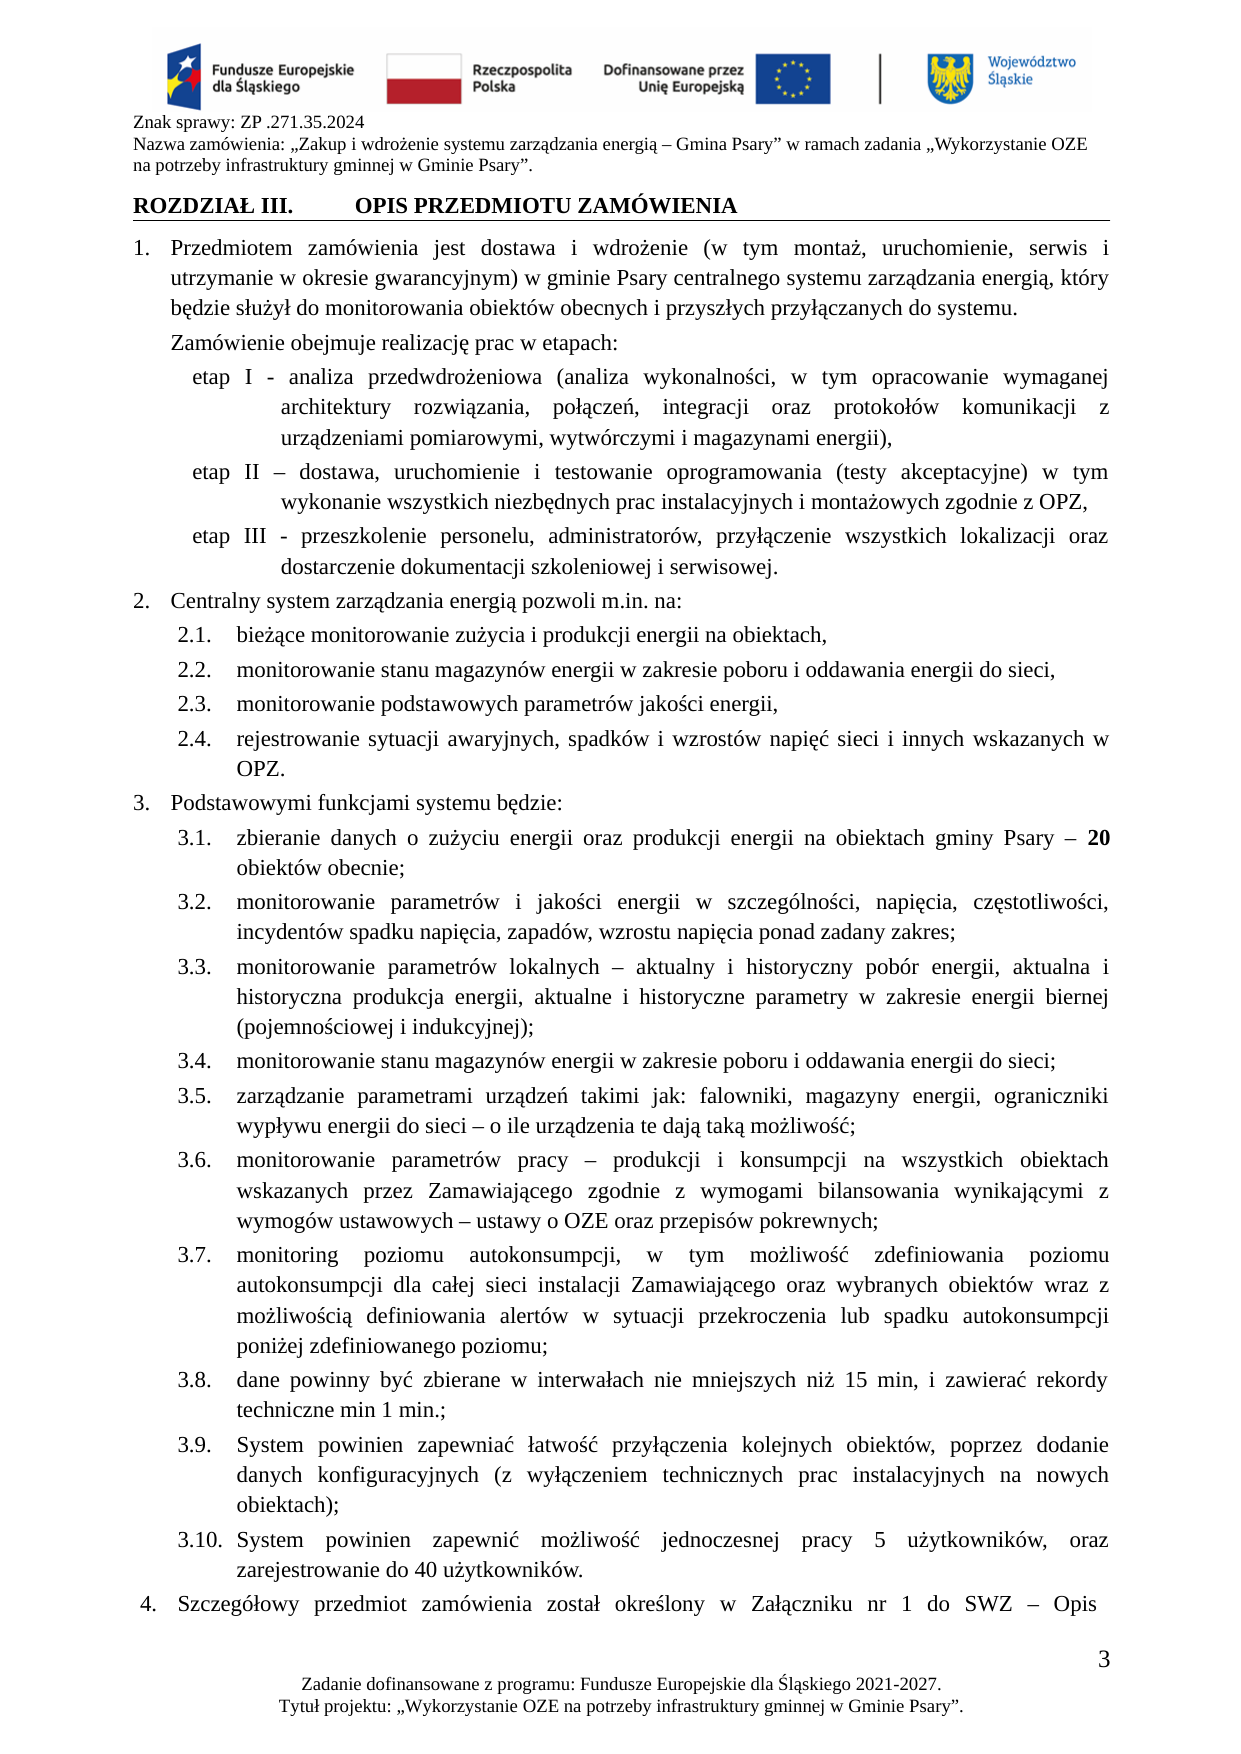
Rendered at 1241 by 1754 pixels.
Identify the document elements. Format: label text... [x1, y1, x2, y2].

list etap III - przeszkolenie personelu, administratorów, przyłączenie wszystkich lokalizacji oraz dostarczenie dokumentacji szkoleniowej i serwisowej. [192, 522, 1110, 579]
list monitorowanie parametrów pracy – produkcji i konsumpcji na wszystkich obiektach wskazanych przez Zamawiającego zgodnie z wymogami bilansowania wynikającymi z wymogów ustawowych – ustawy o OZE oraz przepisów pokrewnych; [177, 1146, 1110, 1233]
list Przedmiotem zamówienia jest dostawa i wdrożenie (w tym montaż, uruchomienie, serwis i utrzymanie w okresie gwarancyjnym) w gminie Psary centralnego systemu zarządzania energią, który będzie służył do monitorowania obiektów obecnych i przyszłych przyłączanych do systemu. [133, 234, 1110, 321]
list rejestrowanie sytuacji awaryjnych, spadków i wzrostów napięć sieci i innych wskazanych w OPZ. [177, 724, 1110, 781]
list Podstawowymi funkcjami systemu będzie: [133, 789, 1110, 816]
list monitorowanie stanu magazynów energii w zakresie poboru i oddawania energii do sieci, [177, 656, 1110, 682]
list Centralny system zarządzania energią pozwoli m.in. na: [133, 587, 1110, 613]
list monitorowanie podstawowych parametrów jakości energii, [177, 690, 1110, 717]
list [140, 1590, 1099, 1617]
list zbieranie danych o zużyciu energii oraz produkcji energii na obiektach gminy Psary – 20 obiektów obecnie; [177, 823, 1110, 880]
picture [151, 27, 1092, 112]
list bieżące monitorowanie zużycia i produkcji energii na obiektach, [177, 621, 1110, 648]
list dane powinny być zbierane w interwałach nie mniejszych niż 15 min, i zawierać rekordy techniczne min 1 min.; [177, 1366, 1110, 1423]
list etap II – dostawa, uruchomienie i testowanie oprogramowania (testy akceptacyjne) w tym wykonanie wszystkich niezbędnych prac instalacyjnych i montażowych zgodnie z OPZ, [192, 458, 1110, 514]
list monitorowanie parametrów i jakości energii w szczególności, napięcia, częstotliwości, incydentów spadku napięcia, zapadów, wzrostu napięcia ponad zadany zakres; [177, 888, 1110, 945]
list System powinien zapewnić możliwość jednoczesnej pracy 5 użytkowników, oraz zarejestrowanie do 40 użytkowników. [177, 1526, 1110, 1582]
list monitorowanie stanu magazynów energii w zakresie poboru i oddawania energii do sieci; [177, 1047, 1110, 1074]
text ROZDZIAŁ III. OPIS PRZEDMIOTU ZAMÓWIENIA [133, 192, 1110, 220]
list zarządzanie parametrami urządzeń takimi jak: falowniki, magazyny energii, ograniczniki wypływu energii do sieci – o ile urządzenia te dają taką możliwość; [177, 1082, 1110, 1138]
list etap I - analiza przedwdrożeniowa (analiza wykonalności, w tym opracowanie wymaganej architektury rozwiązania, połączeń, integracji oraz protokołów komunikacji z urządzeniami pomiarowymi, wytwórczymi i magazynami energii), [192, 363, 1110, 450]
list System powinien zapewniać łatwość przyłączenia kolejnych obiektów, poprzez dodanie danych konfiguracyjnych (z wyłączeniem technicznych prac instalacyjnych na nowych obiektach); [177, 1431, 1110, 1518]
list Zamówienie obejmuje realizację prac w etapach: [170, 329, 1110, 355]
list monitoring poziomu autokonsumpcji, w tym możliwość zdefiniowania poziomu autokonsumpcji dla całej sieci instalacji Zamawiającego oraz wybranych obiektów wraz z możliwością definiowania alertów w sytuacji przekroczenia lub spadku autokonsumpcji poniżej zdefiniowanego poziomu; [177, 1241, 1110, 1358]
list monitorowanie parametrów lokalnych – aktualny i historyczny pobór energii, aktualna i historyczna produkcja energii, aktualne i historyczne parametry w zakresie energii biernej (pojemnościowej i indukcyjnej); [177, 953, 1110, 1039]
